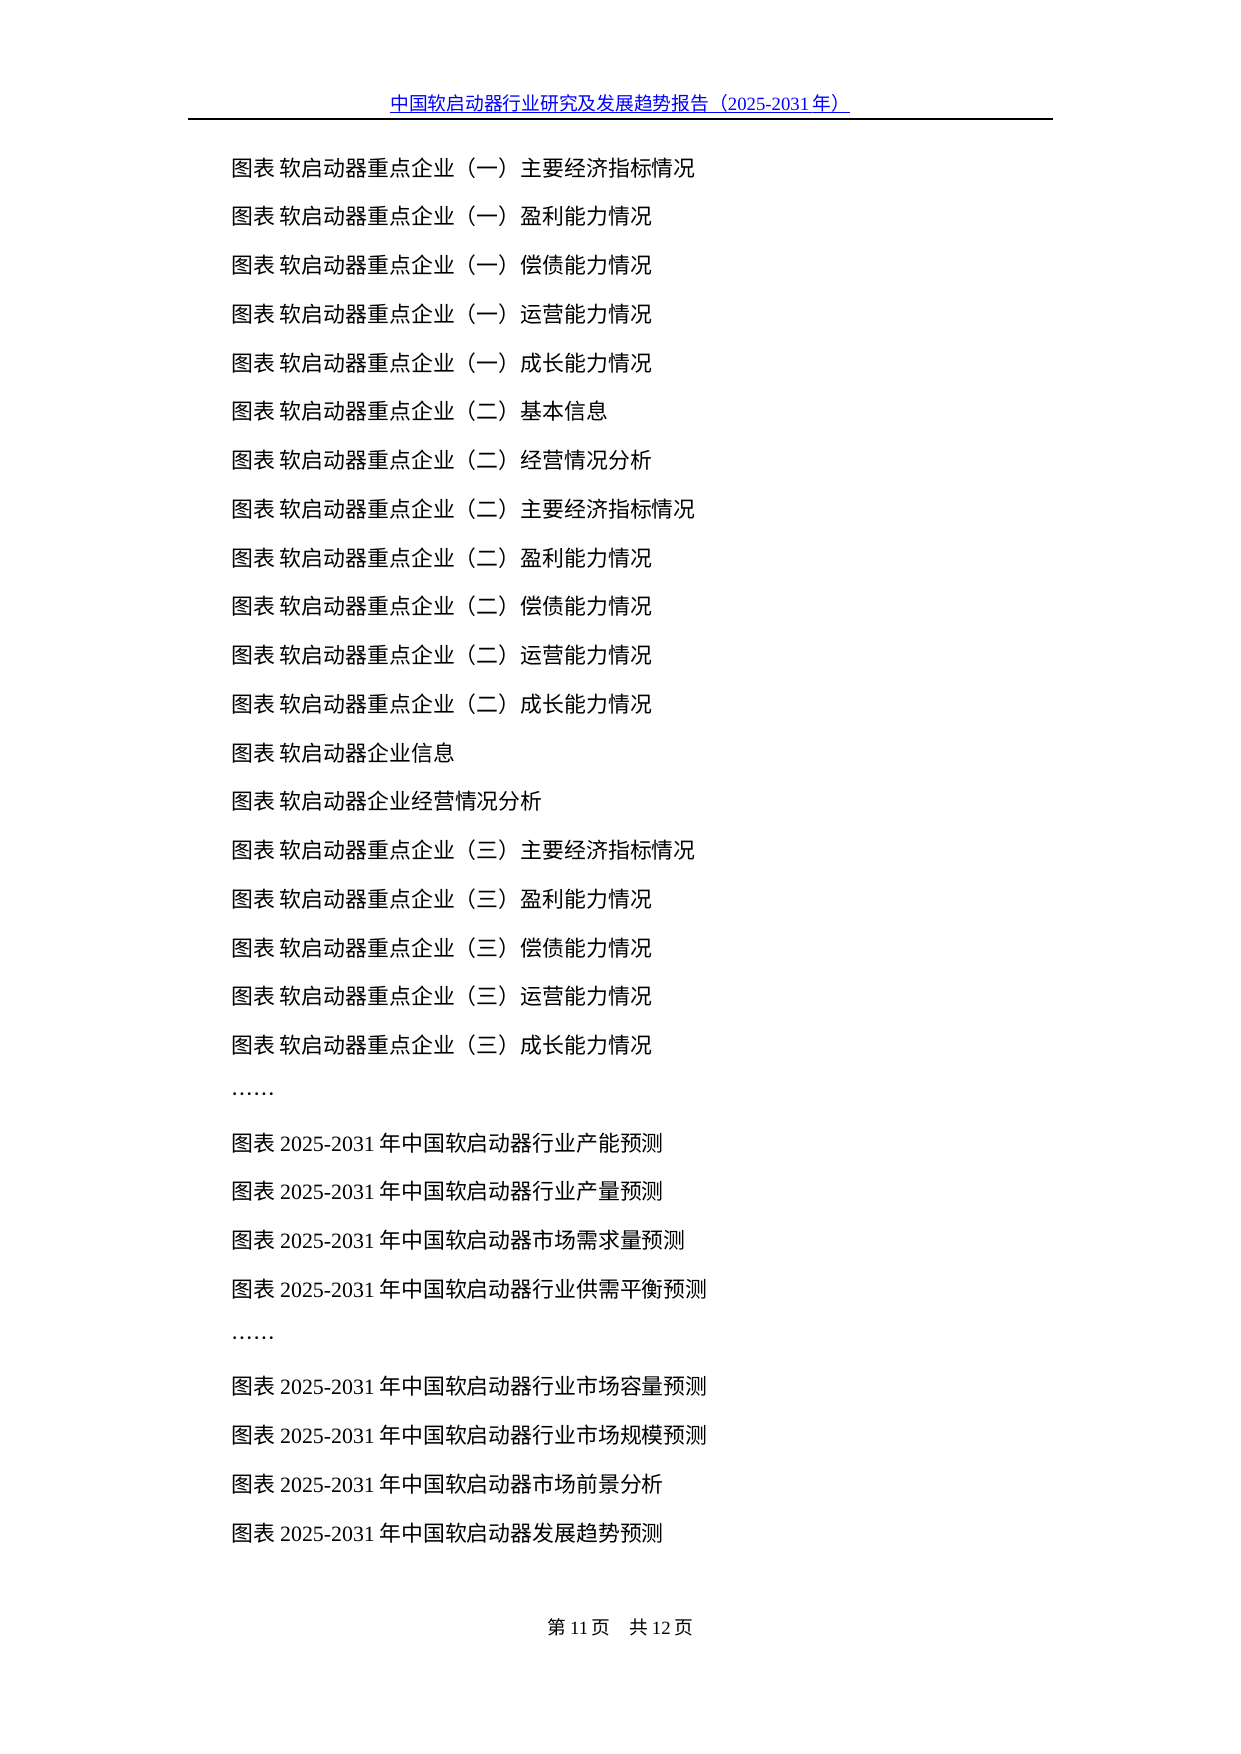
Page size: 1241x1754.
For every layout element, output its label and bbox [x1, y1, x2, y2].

text [187, 150, 1053, 1548]
